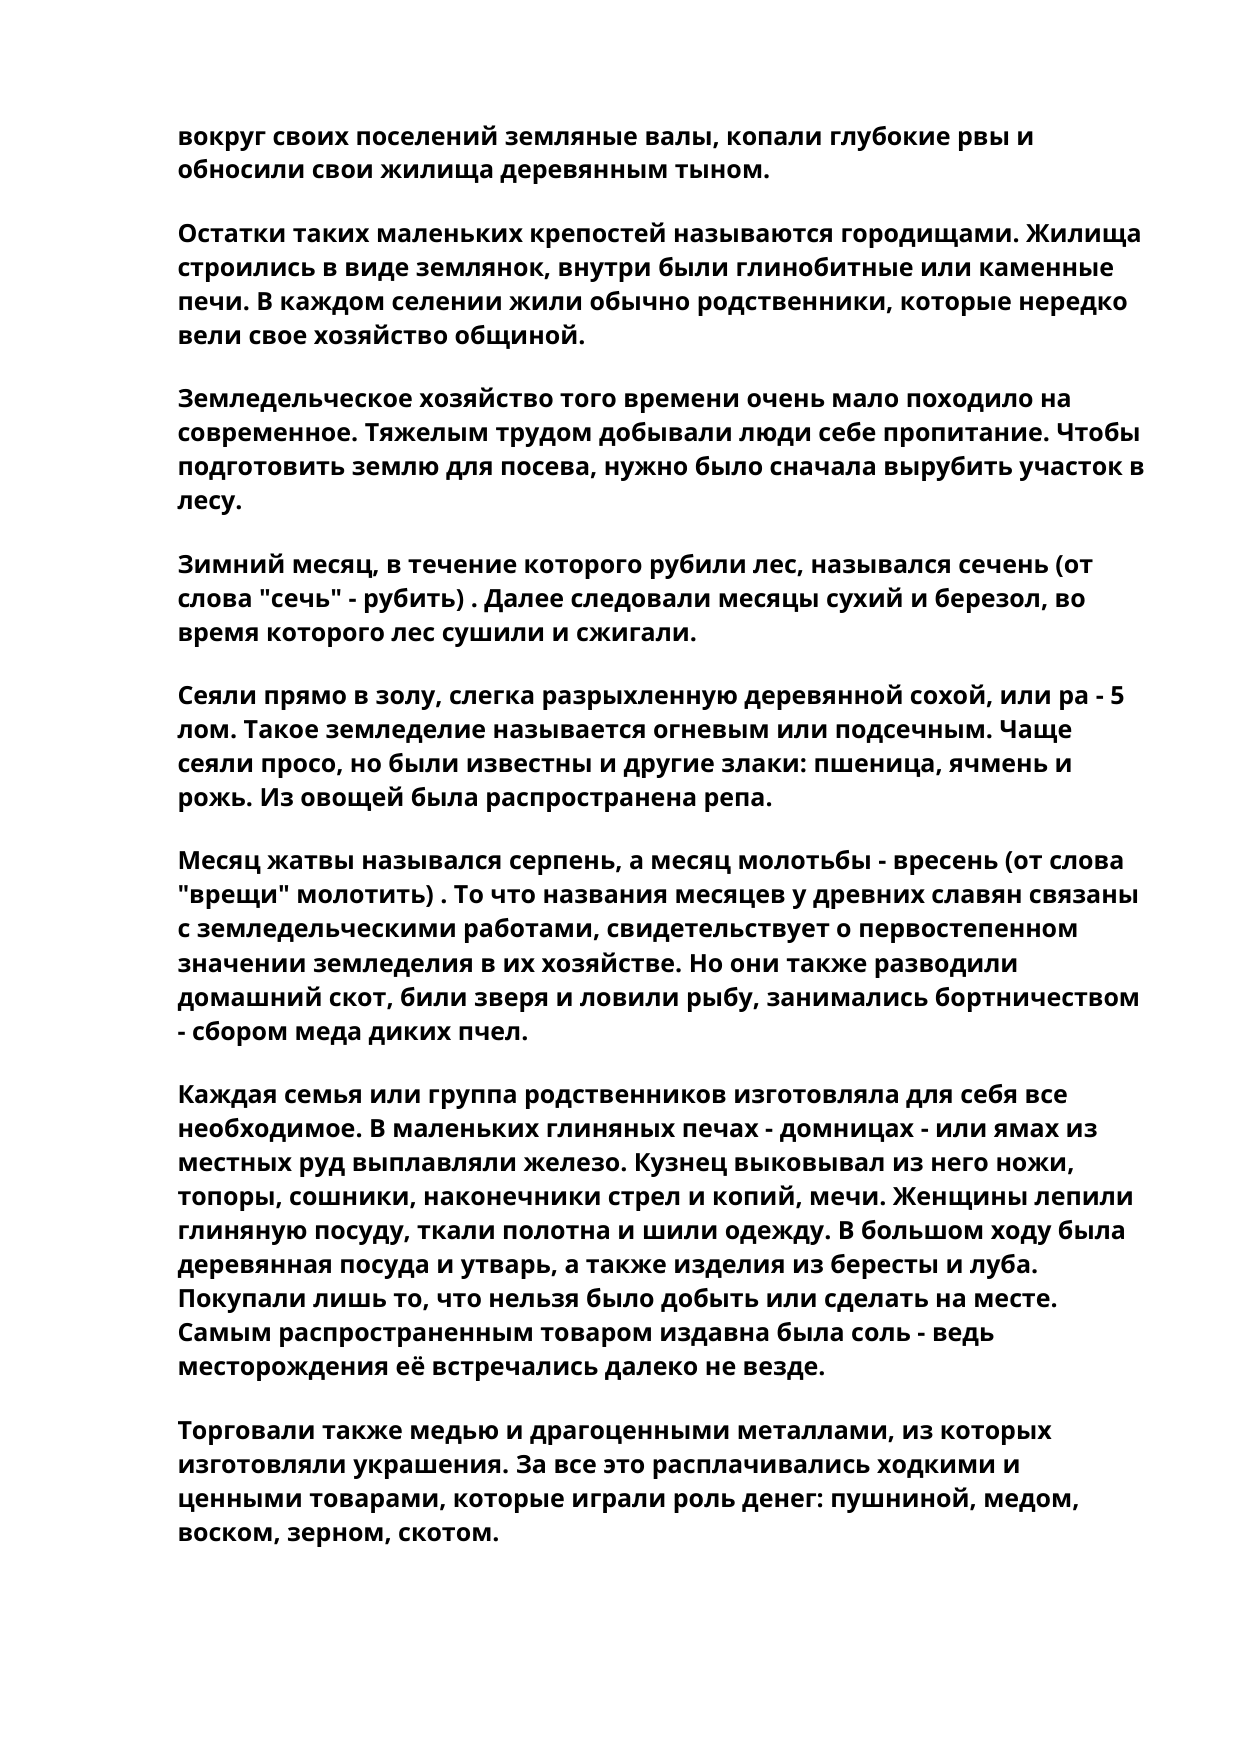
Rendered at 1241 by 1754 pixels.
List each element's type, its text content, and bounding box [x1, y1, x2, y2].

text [177, 118, 1152, 186]
text Зимний месяц, в течение которого рубили лес, назывался сечень (от слова "сечь" - рубить) . Далее следовали месяцы сухий и березол, во время которого лес сушили и сжигали. [177, 546, 1152, 648]
text Торговали также медью и драгоценными металлами, из которых изготовляли украшения. За все это расплачивались ходкими и ценными товарами, которые играли роль денег: пушниной, медом, воском, зерном, скотом. [177, 1412, 1152, 1548]
text Месяц жатвы назывался серпень, а месяц молотьбы - вресень (от слова "врещи" молотить) . То что названия месяцев у древних славян связаны с земледельческими работами, свидетельствует о первостепенном значении земледелия в их хозяйстве. Но они также разводили домашний скот, били зверя и ловили рыбу, занимались бортничеством - сбором меда диких пчел. [177, 843, 1152, 1047]
text Остатки таких маленьких крепостей называются городищами. Жилища строились в виде землянок, внутри были глинобитные или каменные печи. В каждом селении жили обычно родственники, которые нередко вели свое хозяйство общиной. [177, 215, 1152, 352]
text Каждая семья или группа родственников изготовляла для себя все необходимое. В маленьких глиняных печах - домницах - или ямах из местных руд выплавляли железо. Кузнец выковывал из него ножи, топоры, сошники, наконечники стрел и копий, мечи. Женщины лепили глиняную посуду, ткали полотна и шили одежду. В большом ходу была деревянная посуда и утварь, а также изделия из бересты и луба. Покупали лишь то, что нельзя было добыть или сделать на месте. Самым распространенным товаром издавна была соль - ведь месторождения её встречались далеко не везде. [177, 1077, 1152, 1383]
text Сеяли прямо в золу, слегка разрыхленную деревянной сохой, или ра - 5 лом. Такое земледелие называется огневым или подсечным. Чаще сеяли просо, но были известны и другие злаки: пшеница, ячмень и рожь. Из овощей была распространена репа. [177, 678, 1152, 814]
text Земледельческое хозяйство того времени очень мало походило на современное. Тяжелым трудом добывали люди себе пропитание. Чтобы подготовить землю для посева, нужно было сначала вырубить участок в лесу. [177, 381, 1152, 517]
